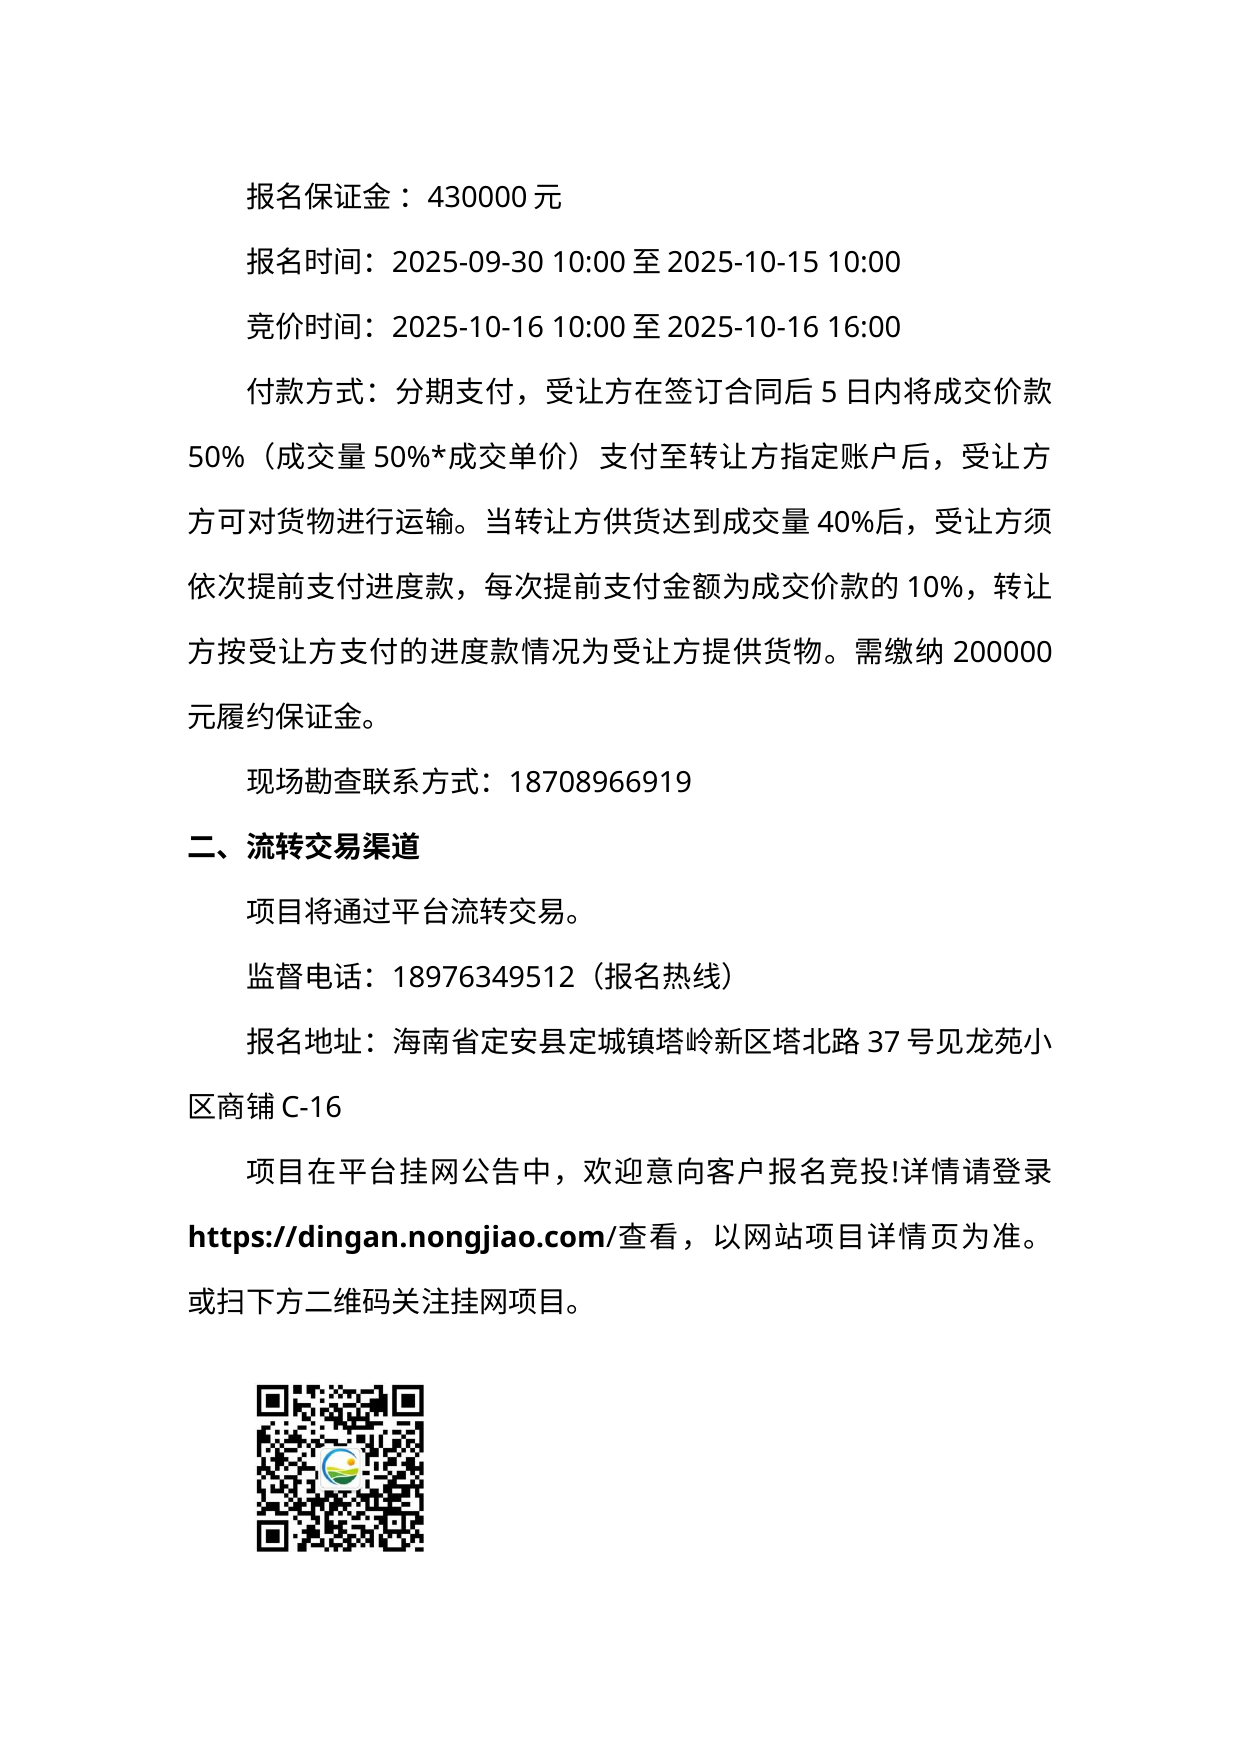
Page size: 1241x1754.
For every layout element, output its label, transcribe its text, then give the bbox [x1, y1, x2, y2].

text 现场勘查联系方式：18708966919 [187, 747, 1053, 812]
picture [243, 1371, 437, 1565]
text 竞价时间：2025-10-16 10:00至2025-10-16 16:00 [187, 292, 1053, 357]
text 二、流转交易渠道 [187, 812, 1053, 877]
text 项目在平台挂网公告中，欢迎意向客户报名竞投!详情请登录 https://dingan.nongjiao.com/查看，以网站项目详情页为准。或扫下方二维码关注挂网项目。 [187, 1137, 1053, 1332]
text 报名地址：海南省定安县定城镇塔岭新区塔北路37号见龙苑小区商铺C-16 [187, 1007, 1053, 1137]
text 监督电话：18976349512（报名热线） [187, 942, 1053, 1007]
text 付款方式：分期支付，受让方在签订合同后5日内将成交价款50%（成交量50%*成交单价）支付至转让方指定账户后，受让方方可对货物进行运输。当转让方供货达到成交量40%后，受让方须依次提前支付进度款，每次提前支付金额为成交价款的10%，转让方按受让方支付的进度款情况为受让方提供货物。需缴纳200000元履约保证金。 [187, 357, 1053, 747]
text 报名保证金 ：430000元 [187, 162, 1053, 227]
text 项目将通过平台流转交易。 [187, 877, 1053, 942]
text 报名时间：2025-09-30 10:00至2025-10-15 10:00 [187, 227, 1053, 292]
